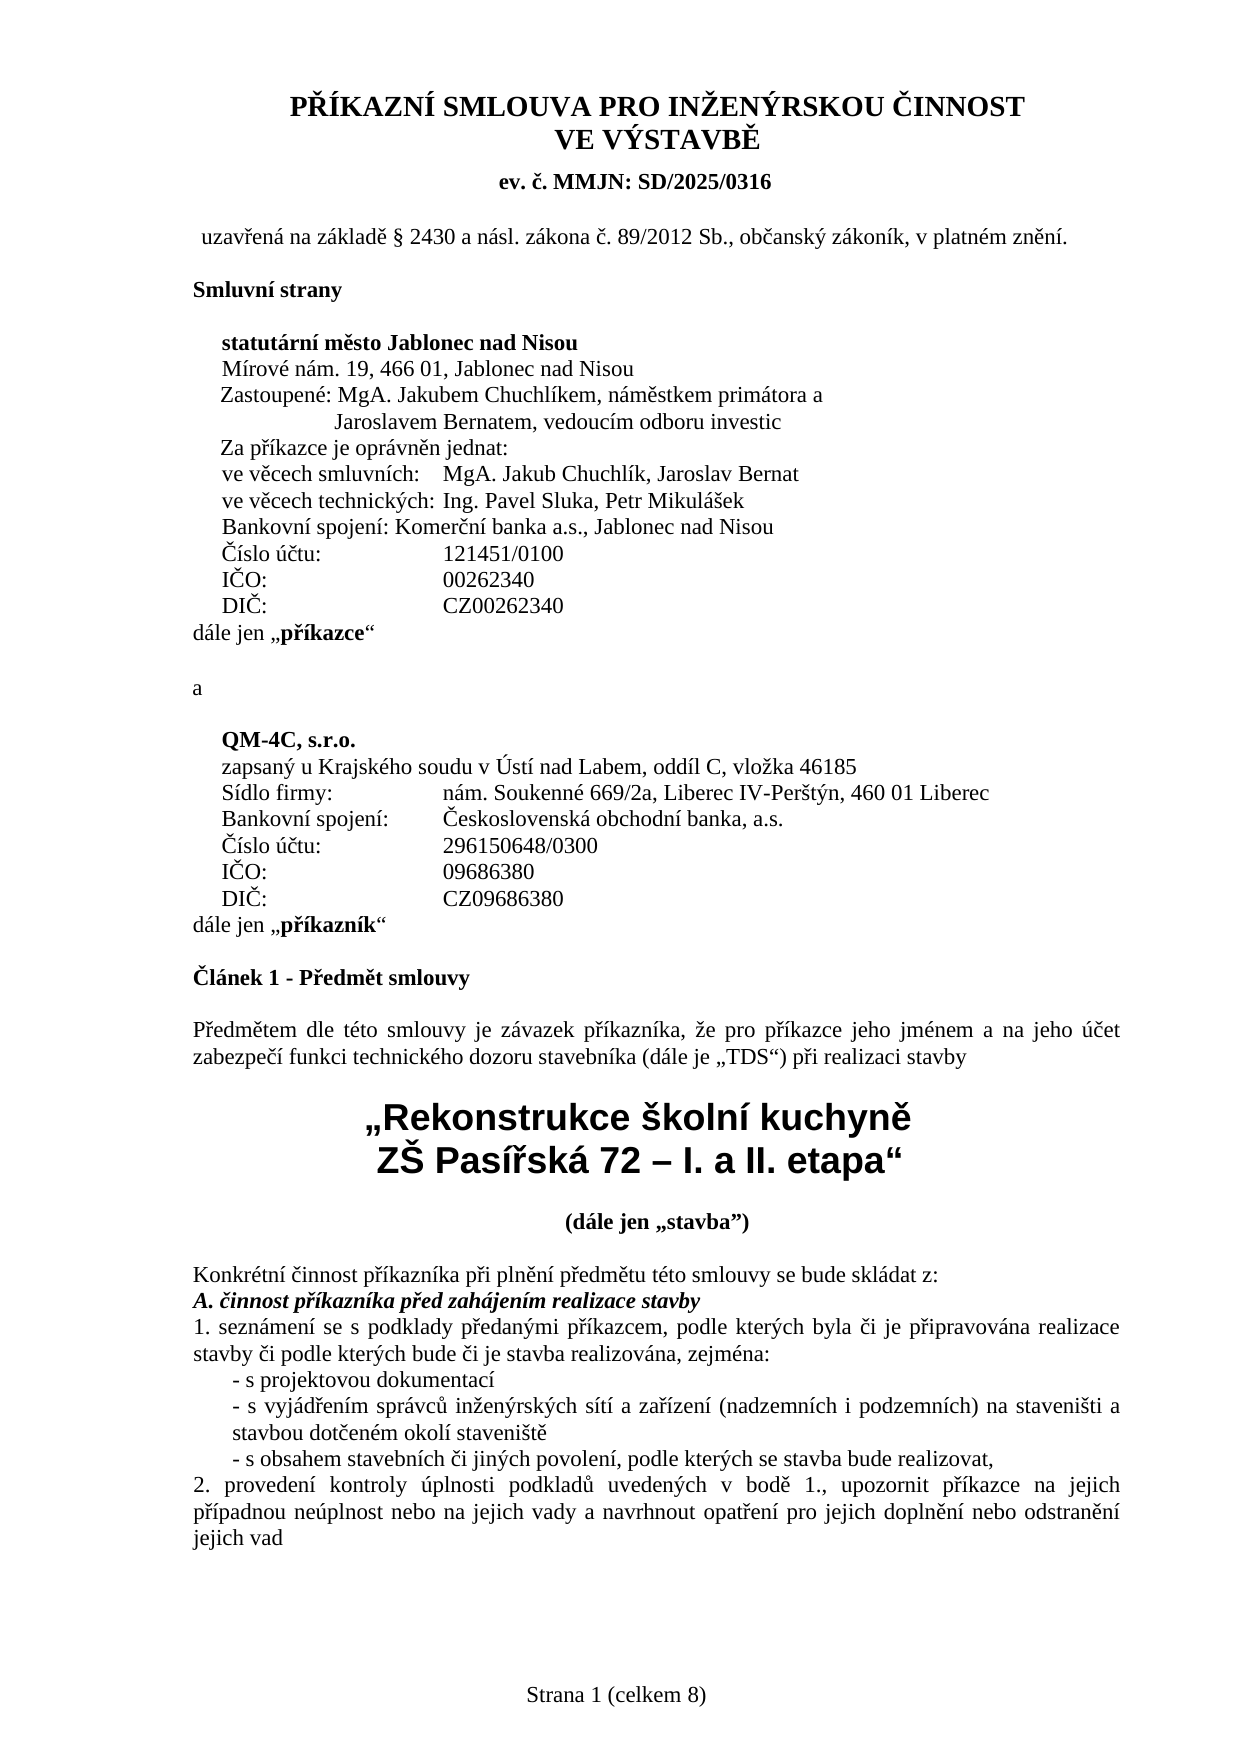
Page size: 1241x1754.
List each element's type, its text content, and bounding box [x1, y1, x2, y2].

text Zastoupené: MgA. Jakubem Chuchlíkem, náměstkem primátora a [168, 381, 1122, 408]
text DIČ: CZ09686380 [221, 884, 1122, 911]
text a [192, 674, 1122, 700]
text Bankovní spojení: Československá obchodní banka, a.s. [221, 806, 1122, 832]
text Bankovní spojení: Komerční banka a.s., Jablonec nad Nisou [168, 513, 1122, 539]
text ve věcech smluvních: MgA. Jakub Chuchlík, Jaroslav Bernat [168, 461, 1122, 487]
text dále jen „příkazník“ [193, 911, 1122, 937]
text - s vyjádřením správců inženýrských sítí a zařízení (nadzemních i podzemních) na staveništi a stavbou dotčeném okolí staveniště [232, 1392, 1122, 1445]
text Jaroslavem Bernatem, vedoucím odboru investic [168, 408, 1122, 434]
text (dále jen „stavba”) [193, 1208, 1122, 1234]
text Předmětem dle této smlouvy je závazek příkazníka, že pro příkazce jeho jménem a na jeho účet zabezpečí funkci technického dozoru stavebníka (dále je „TDS“) při realizaci stavby [193, 1016, 1122, 1069]
text 2. provedení kontroly úplnosti podkladů uvedených v bodě 1., upozornit příkazce na jejich případnou neúplnost nebo na jejich vady a navrhnout opatření pro jejich doplnění nebo odstranění jejich vad [193, 1472, 1122, 1551]
text zapsaný u Krajského soudu v Ústí nad Labem, oddíl C, vložka 46185 [221, 753, 1122, 779]
text „Rekonstrukce školní kuchyně [148, 1095, 1122, 1138]
text Číslo účtu: 121451/0100 [221, 539, 1122, 566]
text IČO: 00262340 [168, 566, 1122, 592]
text Za příkazce je oprávněn jednat: [168, 434, 1122, 461]
text ve věcech technických: Ing. Pavel Sluka, Petr Mikulášek [168, 487, 1122, 513]
text 1. seznámení se s podklady předanými příkazcem, podle kterých byla či je připravována realizace stavby či podle kterých bude či je stavba realizována, zejména: [193, 1313, 1122, 1366]
text - s obsahem stavebních či jiných povolení, podle kterých se stavba bude realizovat, [232, 1445, 1122, 1472]
text Smluvní strany [193, 276, 1122, 302]
text Konkrétní činnost příkazníka při plnění předmětu této smlouvy se bude skládat z: [193, 1261, 1122, 1287]
text Číslo účtu: 296150648/0300 [221, 832, 1122, 858]
text IČO: 09686380 [221, 858, 1122, 884]
text uzavřená na základě § 2430 a násl. zákona č. 89/2012 Sb., občanský zákoník, v platném znění. [148, 223, 1122, 250]
text ZŠ Pasířská 72 – I. a II. etapa“ [148, 1138, 1122, 1182]
text statutární město Jablonec nad Nisou [168, 329, 1122, 355]
text PŘÍKAZNÍ SMLOUVA PRO INŽENÝRSKOU ČINNOST [193, 89, 1122, 122]
text ev. č. MMJN: SD/2025/0316 [148, 168, 1122, 194]
text Článek 1 - Předmět smlouvy [193, 964, 1122, 990]
text dále jen „příkazce“ [193, 619, 1122, 645]
text Sídlo firmy: nám. Soukenné 669/2a, Liberec IV-Perštýn, 460 01 Liberec [221, 779, 1122, 806]
text VE VÝSTAVBĚ [193, 122, 1122, 156]
text QM-4C, s.r.o. [221, 726, 1122, 753]
text DIČ: CZ00262340 [168, 592, 1122, 619]
text A. činnost příkazníka před zahájením realizace stavby [193, 1287, 1122, 1313]
text - s projektovou dokumentací [232, 1366, 1122, 1392]
text Mírové nám. 19, 466 01, Jablonec nad Nisou [168, 355, 1122, 381]
